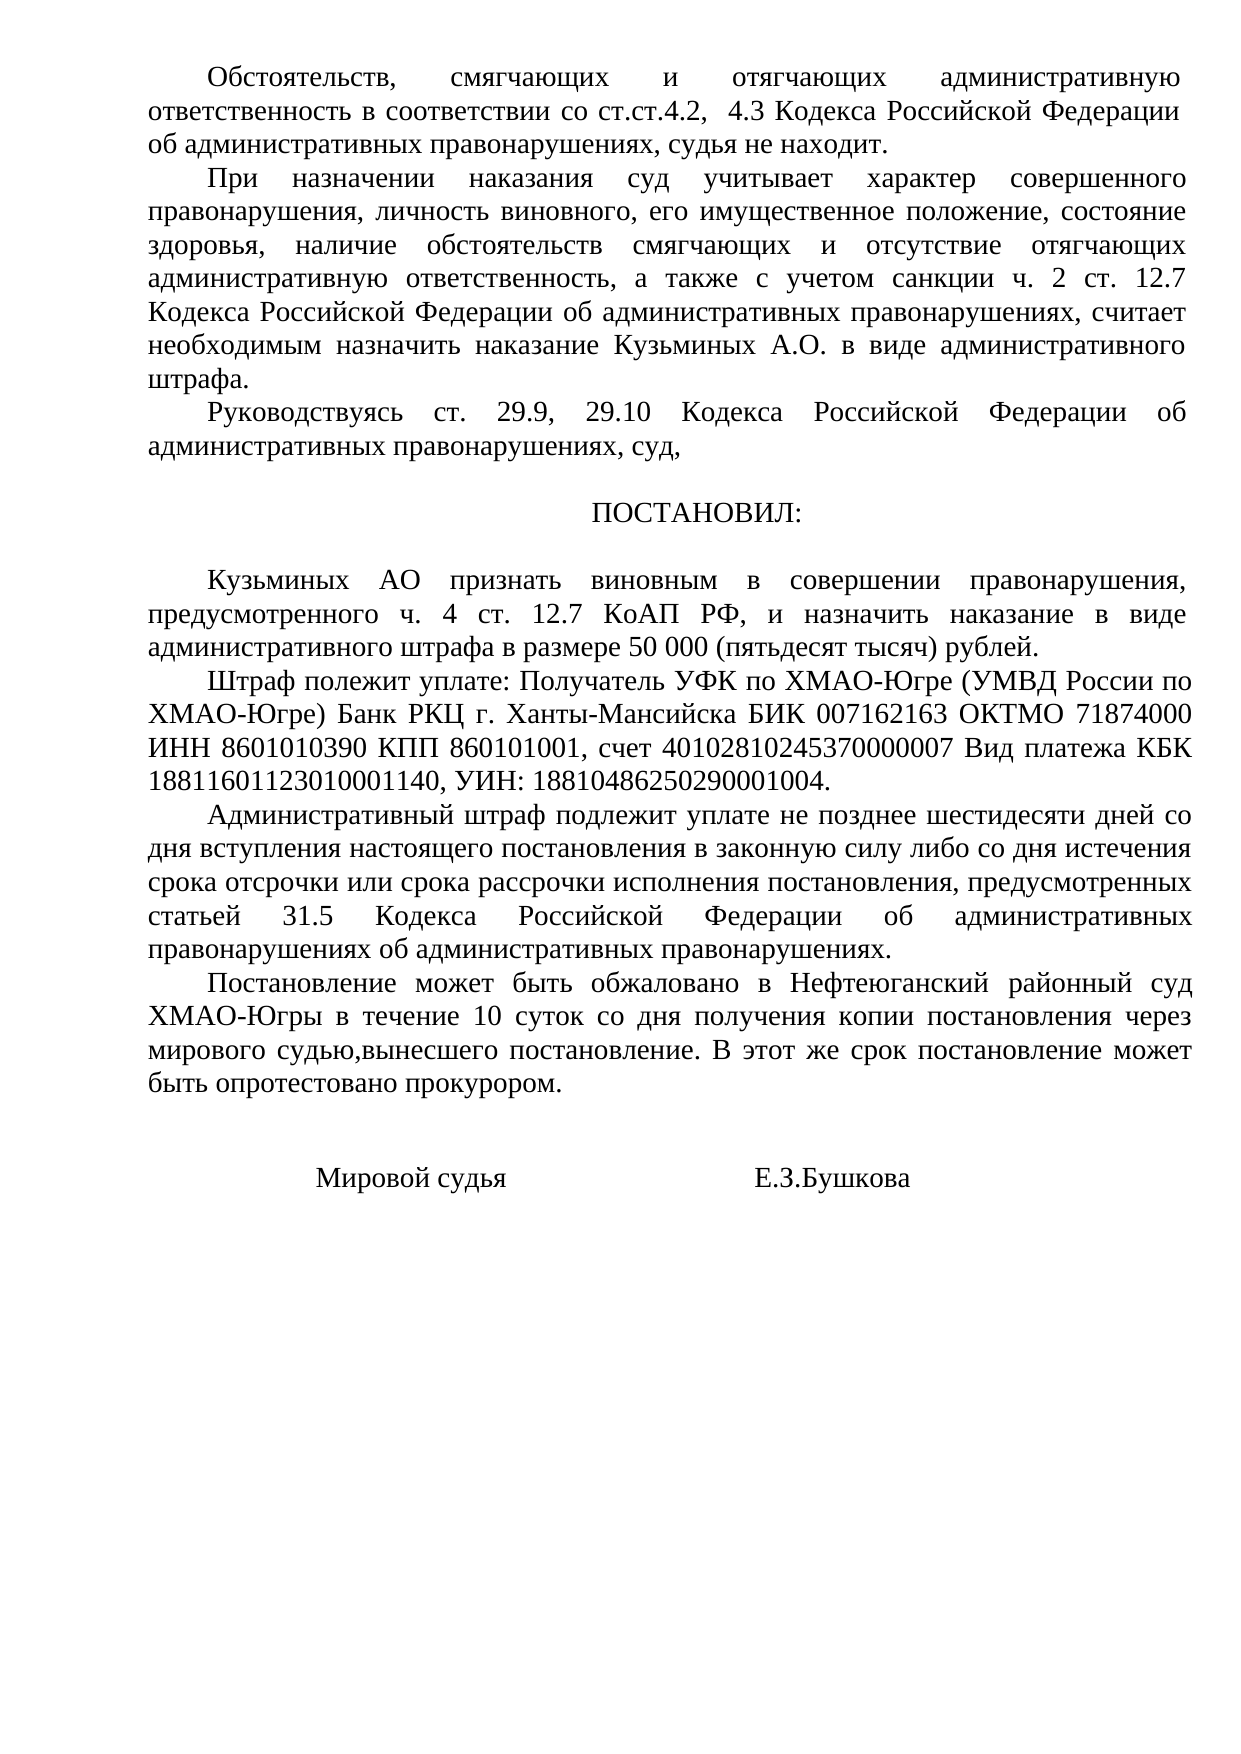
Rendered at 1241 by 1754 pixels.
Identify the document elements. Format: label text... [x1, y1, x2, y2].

text Руководствуясь ст. 29.9, 29.10 Кодекса Российской Федерации об административных правонарушениях, суд, [148, 394, 1187, 462]
text Штраф полежит уплате: Получатель УФК по ХМАО-Югре (УМВД России по ХМАО-Югре) Банк РКЦ г. Ханты-Мансийска БИК 007162163 ОКТМО 71874000 ИНН 8601010390 КПП 860101001, счет 40102810245370000007 Вид платежа КБК 18811601123010001140, УИН: 18810486250290001004. [148, 663, 1193, 797]
text Мировой судья Е.З.Бушкова [148, 1160, 1193, 1194]
text Кузьминых АО признать виновным в совершении правонарушения, предусмотренного ч. 4 ст. 12.7 КоАП РФ, и назначить наказание в виде административного штрафа в размере 50 000 (пятьдесят тысяч) рублей. [148, 562, 1187, 663]
text Постановление может быть обжаловано в Нефтеюганский районный суд ХМАО-Югры в течение 10 суток со дня получения копии постановления через мирового судью,вынесшего постановление. В этот же срок постановление может быть опротестовано прокурором. [148, 965, 1193, 1099]
text Обстоятельств, смягчающих и отягчающих административную ответственность в соответствии со ст.ст.4.2, 4.3 Кодекса Российской Федерации об административных правонарушениях, судья не находит. [148, 59, 1181, 160]
text ПОСТАНОВИЛ: [148, 495, 1187, 529]
text При назначении наказания суд учитывает характер совершенного правонарушения, личность виновного, его имущественное положение, состояние здоровья, наличие обстоятельств смягчающих и отсутствие отягчающих административную ответственность, а также с учетом санкции ч. 2 ст. 12.7 Кодекса Российской Федерации об административных правонарушениях, считает необходимым назначить наказание Кузьминых А.О. в виде административного штрафа. [148, 160, 1187, 394]
text Административный штраф подлежит уплате не позднее шестидесяти дней со дня вступления настоящего постановления в законную силу либо со дня истечения срока отсрочки или срока рассрочки исполнения постановления, предусмотренных статьей 31.5 Кодекса Российской Федерации об административных правонарушениях об административных правонарушениях. [148, 797, 1193, 965]
